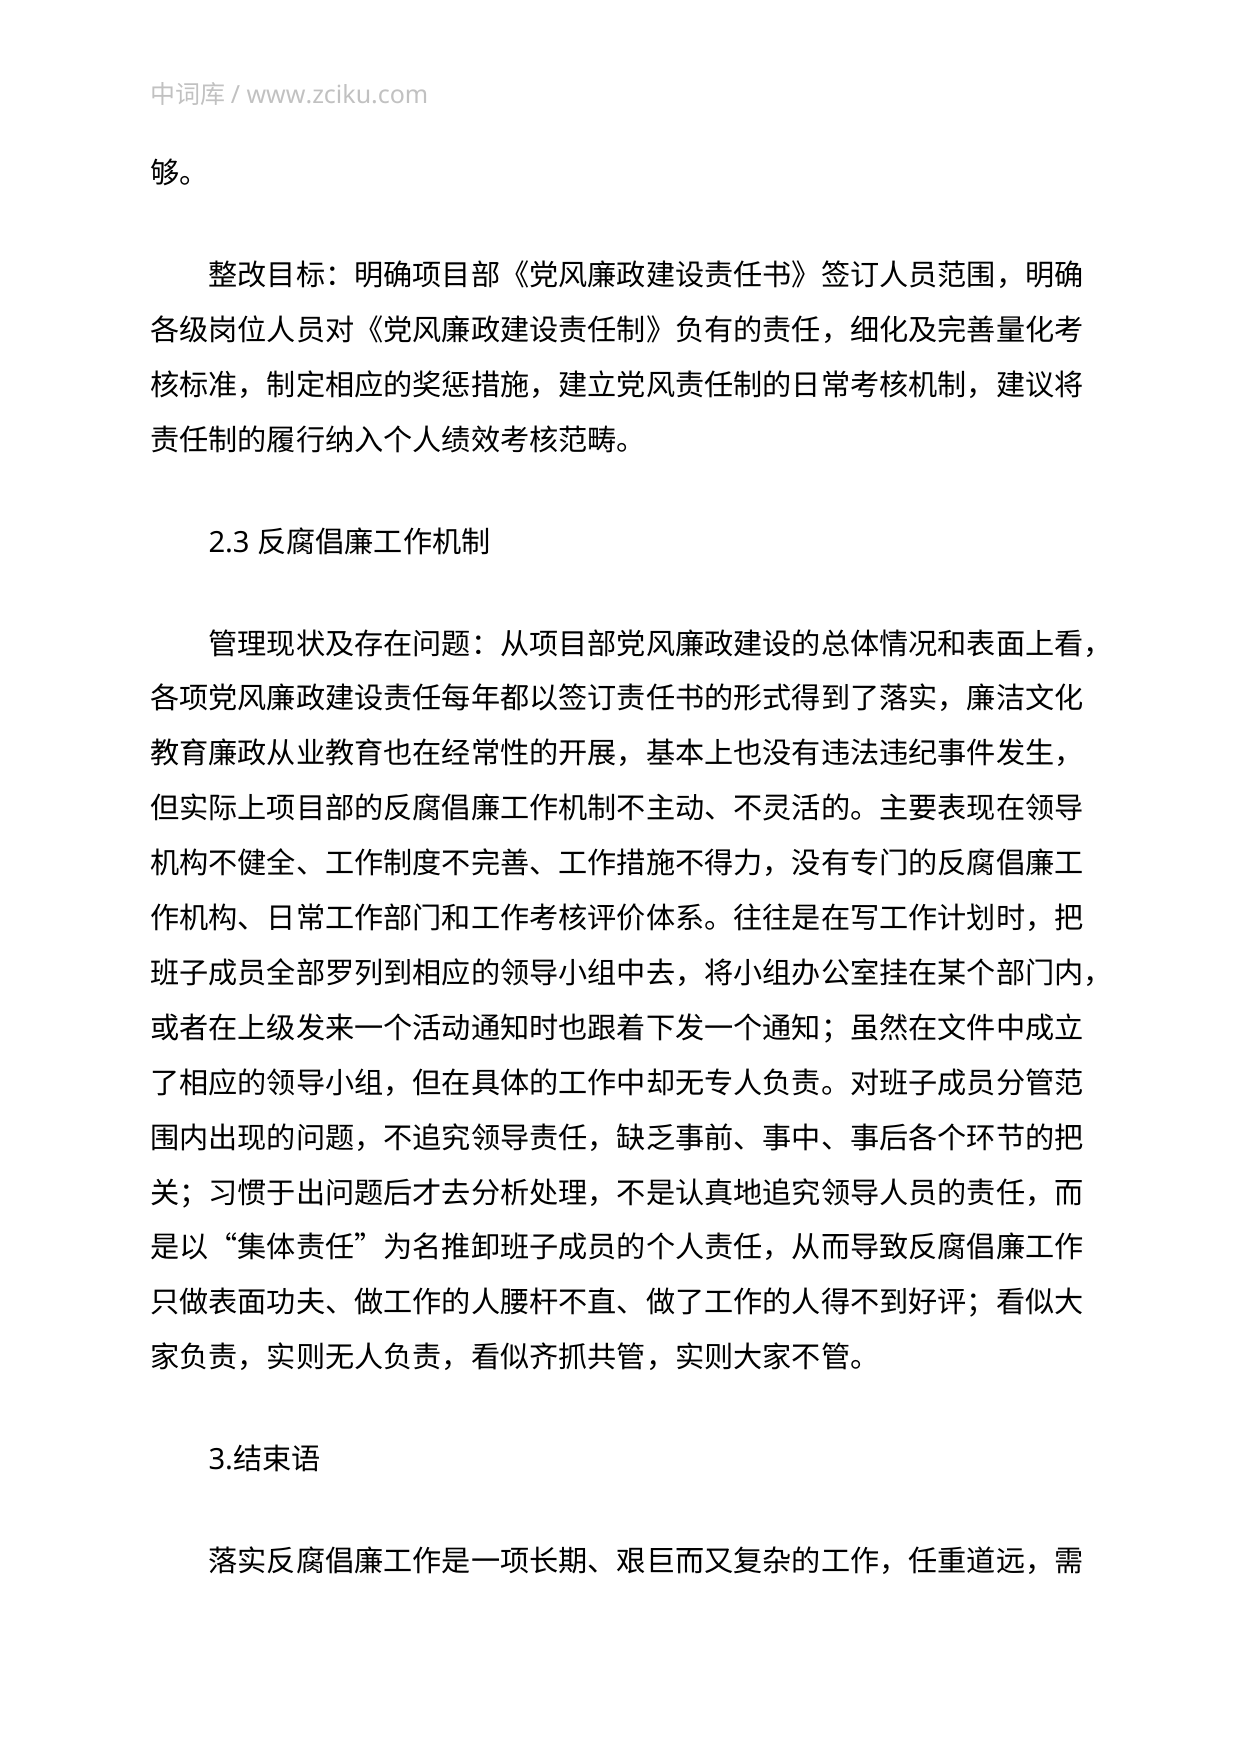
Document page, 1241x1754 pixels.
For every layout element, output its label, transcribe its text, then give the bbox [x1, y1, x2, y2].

text 2.3 反腐倡廉工作机制 [150, 518, 1090, 561]
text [150, 150, 1090, 192]
text 整改目标：明确项目部《党风廉政建设责任书》签订人员范围，明确各级岗位人员对《党风廉政建设责任制》负有的责任，细化及完善量化考核标准，制定相应的奖惩措施，建立党风责任制的日常考核机制，建议将责任制的履行纳入个人绩效考核范畴。 [150, 252, 1090, 459]
text 管理现状及存在问题：从项目部党风廉政建设的总体情况和表面上看，各项党风廉政建设责任每年都以签订责任书的形式得到了落实，廉洁文化教育廉政从业教育也在经常性的开展，基本上也没有违法违纪事件发生，但实际上项目部的反腐倡廉工作机制不主动、不灵活的。主要表现在领导机构不健全、工作制度不完善、工作措施不得力，没有专门的反腐倡廉工作机构、日常工作部门和工作考核评价体系。往往是在写工作计划时，把班子成员全部罗列到相应的领导小组中去，将小组办公室挂在某个部门内，或者在上级发来一个活动通知时也跟着下发一个通知；虽然在文件中成立了相应的领导小组，但在具体的工作中却无专人负责。对班子成员分管范围内出现的问题，不追究领导责任，缺乏事前、事中、事后各个环节的把关；习惯于出问题后才去分析处理，不是认真地追究领导人员的责任，而是以“集体责任”为名推卸班子成员的个人责任，从而导致反腐倡廉工作只做表面功夫、做工作的人腰杆不直、做了工作的人得不到好评；看似大家负责，实则无人负责，看似齐抓共管，实则大家不管。 [150, 620, 1090, 1376]
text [150, 1538, 1090, 1580]
text 3.结束语 [150, 1436, 1090, 1478]
